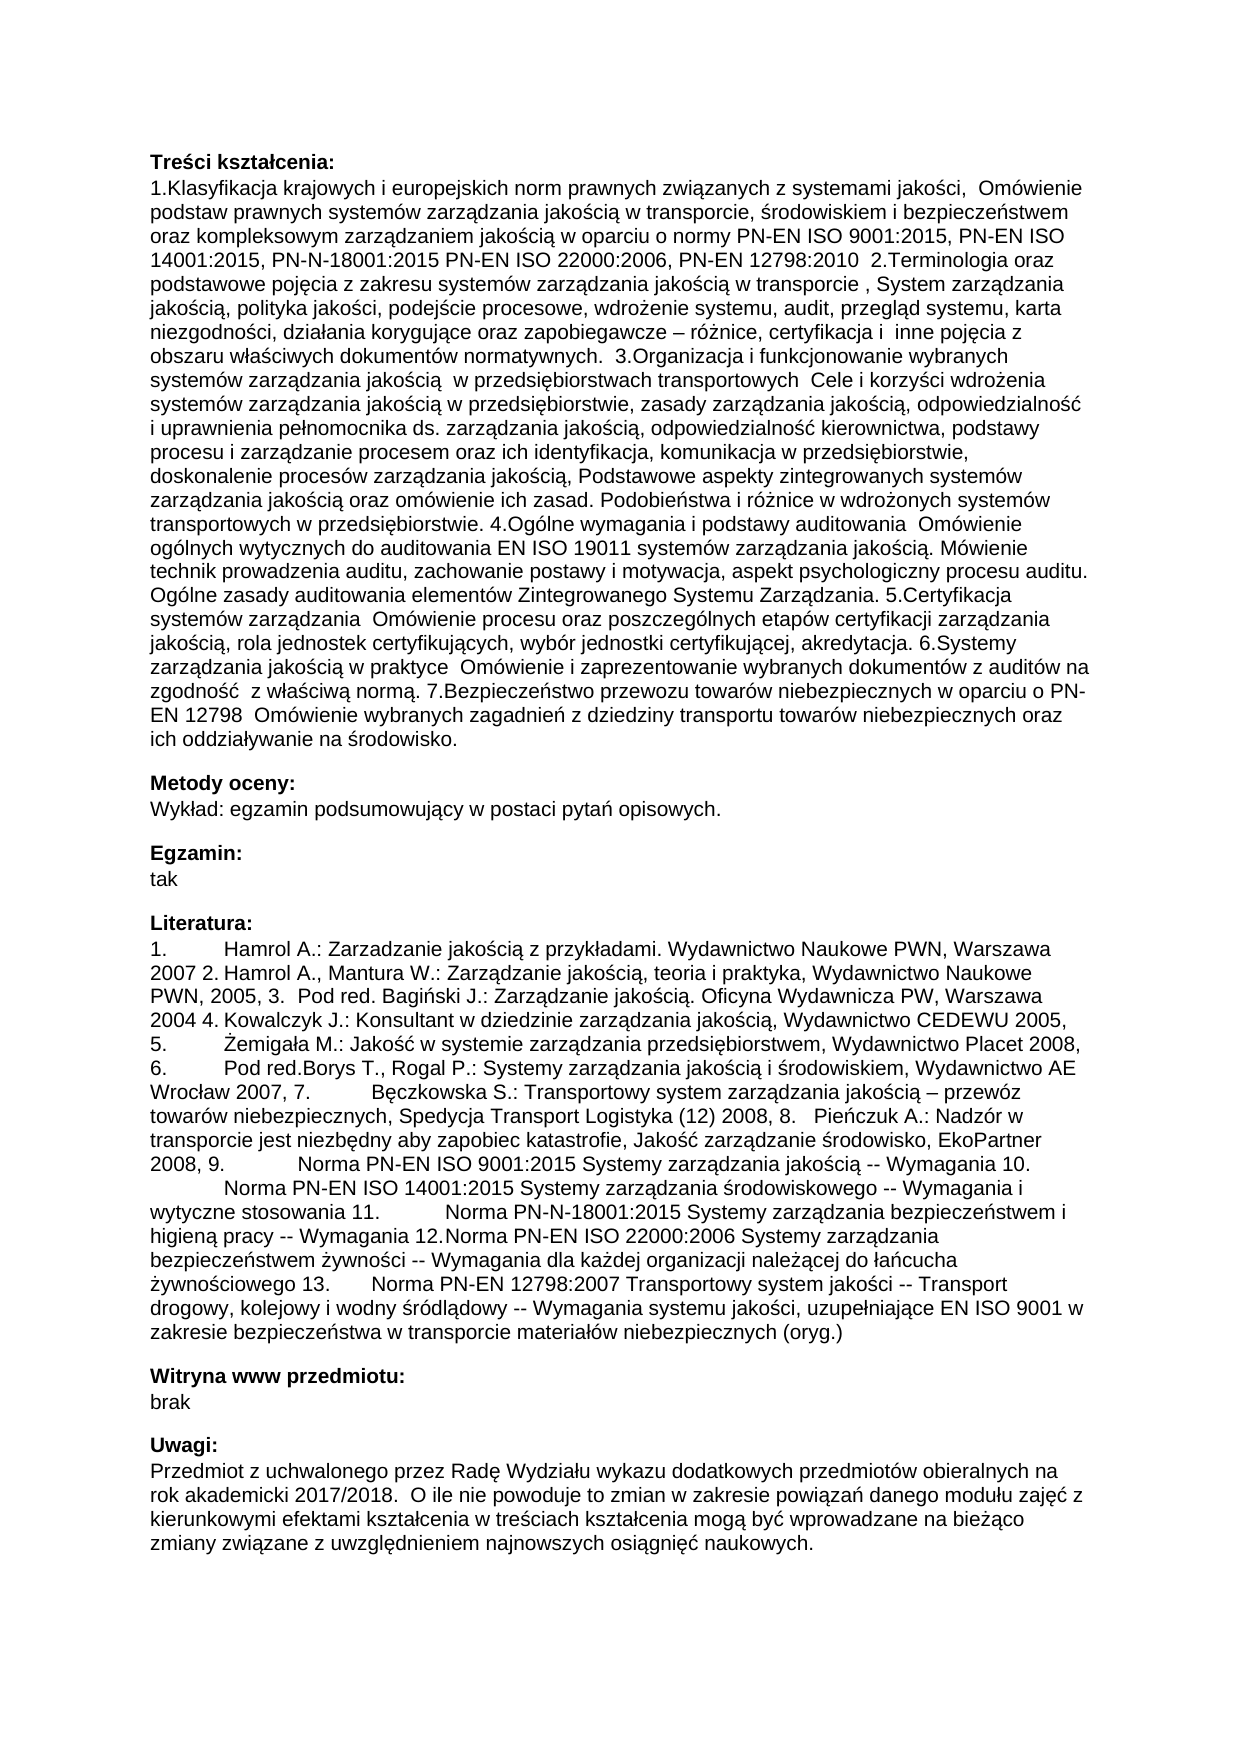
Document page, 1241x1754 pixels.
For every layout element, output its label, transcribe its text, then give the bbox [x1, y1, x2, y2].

text 1.Klasyfikacja krajowych i europejskich norm prawnych związanych z systemami jakości, Omówienie podstaw prawnych systemów zarządzania jakością w transporcie, środowiskiem i bezpieczeństwem oraz kompleksowym zarządzaniem jakością w oparciu o normy PN-EN ISO 9001:2015, PN-EN ISO 14001:2015, PN-N-18001:2015 PN-EN ISO 22000:2006, PN-EN 12798:2010 2.Terminologia oraz podstawowe pojęcia z zakresu systemów zarządzania jakością w transporcie , System zarządzania jakością, polityka jakości, podejście procesowe, wdrożenie systemu, audit, przegląd systemu, karta niezgodności, działania korygujące oraz zapobiegawcze – różnice, certyfikacja i inne pojęcia z obszaru właściwych dokumentów normatywnych. 3.Organizacja i funkcjonowanie wybranych systemów zarządzania jakością w przedsiębiorstwach transportowych Cele i korzyści wdrożenia systemów zarządzania jakością w przedsiębiorstwie, zasady zarządzania jakością, odpowiedzialność i uprawnienia pełnomocnika ds. zarządzania jakością, odpowiedzialność kierownictwa, podstawy procesu i zarządzanie procesem oraz ich identyfikacja, komunikacja w przedsiębiorstwie, doskonalenie procesów zarządzania jakością, Podstawowe aspekty zintegrowanych systemów zarządzania jakością oraz omówienie ich zasad. Podobieństwa i różnice w wdrożonych systemów transportowych w przedsiębiorstwie. 4.Ogólne wymagania i podstawy auditowania Omówienie ogólnych wytycznych do auditowania EN ISO 19011 systemów zarządzania jakością. Mówienie technik prowadzenia auditu, zachowanie postawy i motywacja, aspekt psychologiczny procesu auditu. Ogólne zasady auditowania elementów Zintegrowanego Systemu Zarządzania. 5.Certyfikacja systemów zarządzania Omówienie procesu oraz poszczególnych etapów certyfikacji zarządzania jakością, rola jednostek certyfikujących, wybór jednostki certyfikującej, akredytacja. 6.Systemy zarządzania jakością w praktyce Omówienie i zaprezentowanie wybranych dokumentów z auditów na zgodność z właściwą normą. 7.Bezpieczeństwo przewozu towarów niebezpiecznych w oparciu o PN-EN 12798 Omówienie wybranych zagadnień z dziedziny transportu towarów niebezpiecznych oraz ich oddziaływanie na środowisko. [150, 176, 1090, 751]
text Treści kształcenia: [150, 150, 1090, 174]
text Metody oceny: [150, 771, 1090, 795]
text Wykład: egzamin podsumowujący w postaci pytań opisowych. [150, 797, 1090, 821]
text Egzamin: [150, 841, 1090, 864]
text Uwagi: [150, 1433, 1090, 1457]
text brak [150, 1389, 1090, 1413]
text Literatura: [150, 910, 1090, 934]
text Przedmiot z uchwalonego przez Radę Wydziału wykazu dodatkowych przedmiotów obieralnych na rok akademicki 2017/2018. O ile nie powoduje to zmian w zakresie powiązań danego modułu zajęć z kierunkowymi efektami kształcenia w treściach kształcenia mogą być wprowadzane na bieżąco zmiany związane z uwzględnieniem najnowszych osiągnięć naukowych. [150, 1459, 1090, 1555]
text Witryna www przedmiotu: [150, 1363, 1090, 1387]
text 1. Hamrol A.: Zarzadzanie jakością z przykładami. Wydawnictwo Naukowe PWN, Warszawa 2007 2. Hamrol A., Mantura W.: Zarządzanie jakością, teoria i praktyka, Wydawnictwo Naukowe PWN, 2005, 3. Pod red. Bagiński J.: Zarządzanie jakością. Oficyna Wydawnicza PW, Warszawa 2004 4. Kowalczyk J.: Konsultant w dziedzinie zarządzania jakością, Wydawnictwo CEDEWU 2005, 5. Żemigała M.: Jakość w systemie zarządzania przedsiębiorstwem, Wydawnictwo Placet 2008, 6. Pod red.Borys T., Rogal P.: Systemy zarządzania jakością i środowiskiem, Wydawnictwo AE Wrocław 2007, 7. Bęczkowska S.: Transportowy system zarządzania jakością – przewóz towarów niebezpiecznych, Spedycja Transport Logistyka (12) 2008, 8. Pieńczuk A.: Nadzór w transporcie jest niezbędny aby zapobiec katastrofie, Jakość zarządzanie środowisko, EkoPartner 2008, 9. Norma PN-EN ISO 9001:2015 Systemy zarządzania jakością -- Wymagania 10. Norma PN-EN ISO 14001:2015 Systemy zarządzania środowiskowego -- Wymagania i wytyczne stosowania 11. Norma PN-N-18001:2015 Systemy zarządzania bezpieczeństwem i higieną pracy -- Wymagania 12. Norma PN-EN ISO 22000:2006 Systemy zarządzania bezpieczeństwem żywności -- Wymagania dla każdej organizacji należącej do łańcucha żywnościowego 13. Norma PN-EN 12798:2007 Transportowy system jakości -- Transport drogowy, kolejowy i wodny śródlądowy -- Wymagania systemu jakości, uzupełniające EN ISO 9001 w zakresie bezpieczeństwa w transporcie materiałów niebezpiecznych (oryg.) [150, 936, 1090, 1344]
text tak [150, 867, 1090, 891]
